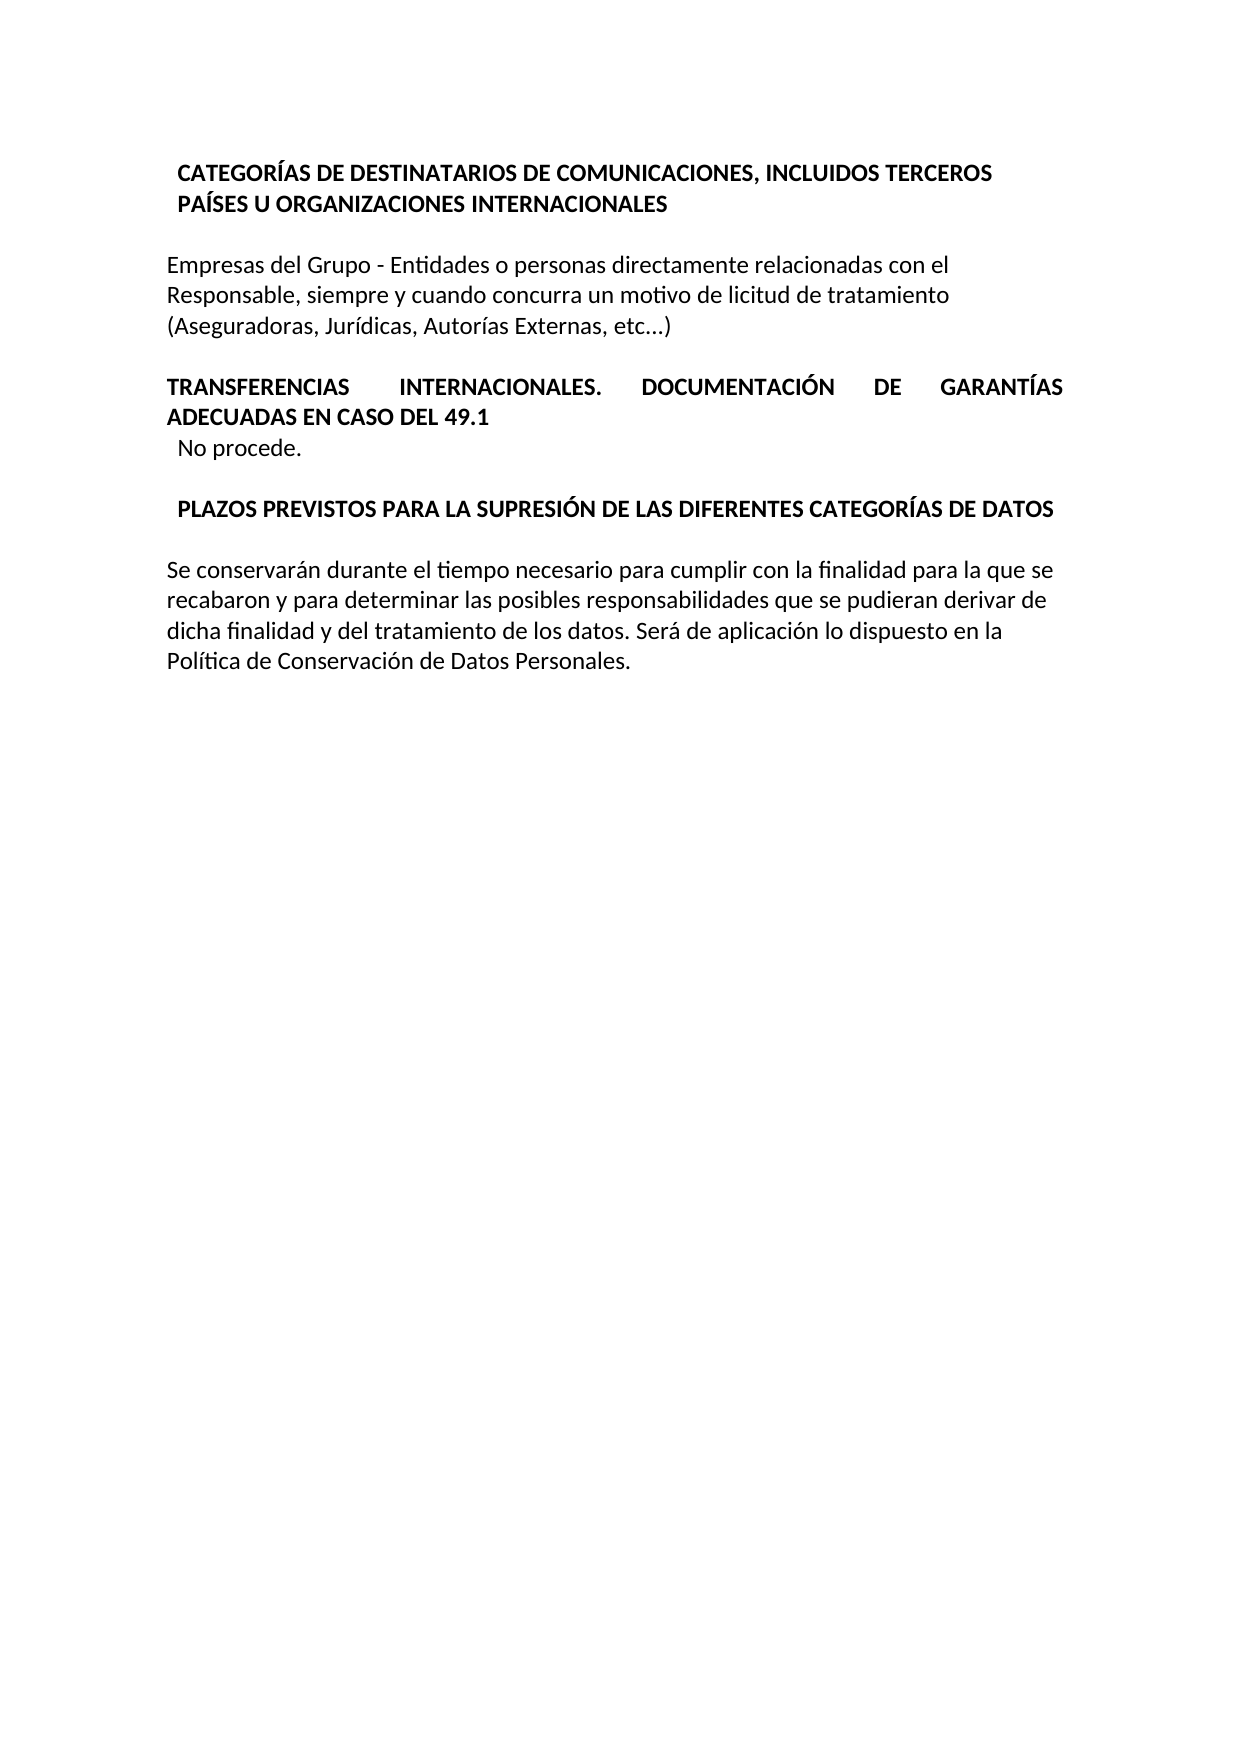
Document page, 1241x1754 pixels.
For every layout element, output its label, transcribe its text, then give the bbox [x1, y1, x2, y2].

subtitle PLAZOS PREVISTOS PARA LA SUPRESIÓN DE LAS DIFERENTES CATEGORÍAS DE DATOS [177, 493, 1076, 523]
subtitle TRANSFERENCIAS INTERNACIONALES. DOCUMENTACIÓN DE GARANTÍAS ADECUADAS EN CASO DEL 49.1 [167, 371, 1064, 432]
text No procede. [177, 432, 1076, 462]
text Empresas del Grupo - Entidades o personas directamente relacionadas con el Responsable, siempre y cuando concurra un motivo de licitud de tratamiento (Aseguradoras, Jurídicas, Autorías Externas, etc...) [167, 249, 1076, 340]
text Se conservarán durante el tiempo necesario para cumplir con la finalidad para la que se recabaron y para determinar las posibles responsabilidades que se pudieran derivar de dicha finalidad y del tratamiento de los datos. Será de aplicación lo dispuesto en la Política de Conservación de Datos Personales. [167, 554, 1063, 707]
subtitle CATEGORÍAS DE DESTINATARIOS DE COMUNICACIONES, INCLUIDOS TERCEROS PAÍSES U ORGANIZACIONES INTERNACIONALES [177, 157, 1063, 218]
